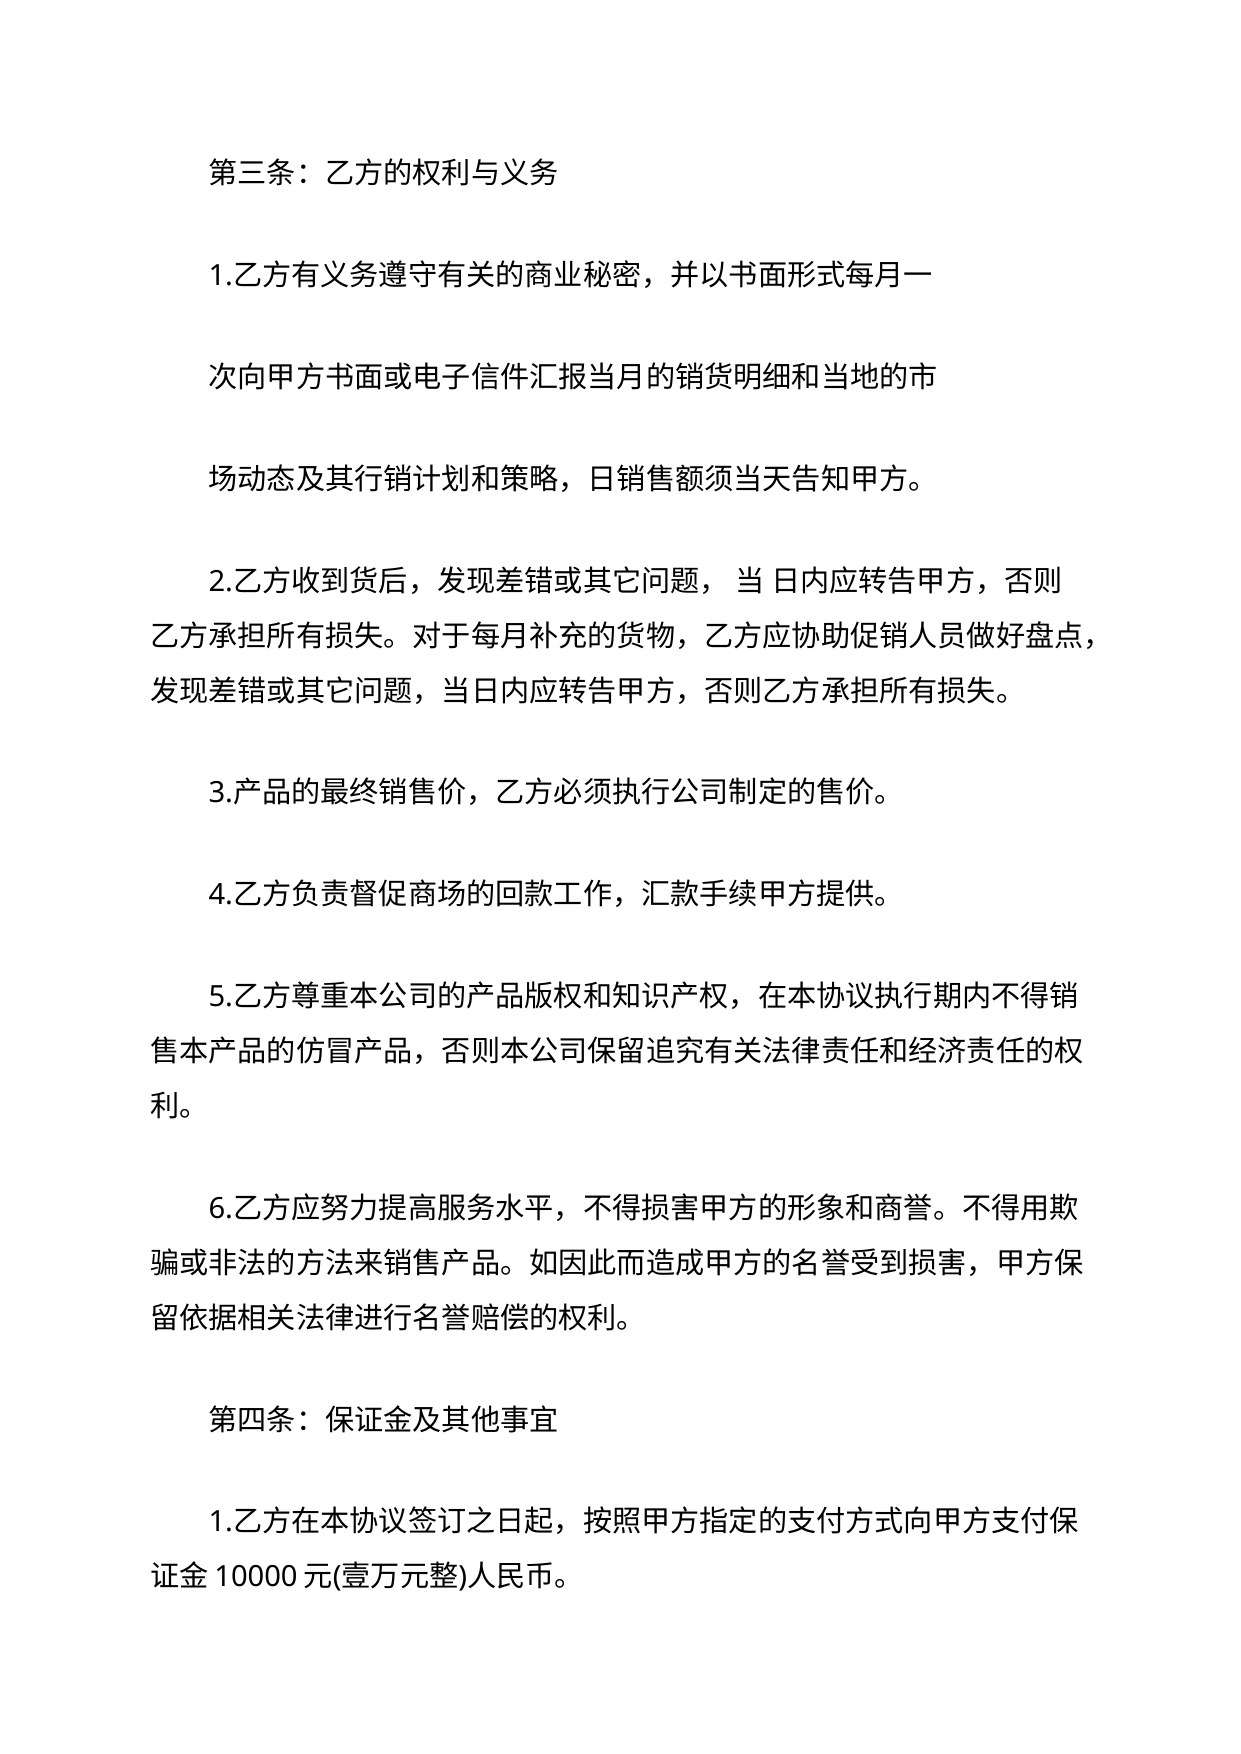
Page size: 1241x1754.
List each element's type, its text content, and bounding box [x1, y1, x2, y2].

text 3.产品的最终销售价，乙方必须执行公司制定的售价。 [150, 769, 1090, 811]
text 4.乙方负责督促商场的回款工作，汇款手续甲方提供。 [150, 871, 1090, 913]
text 第四条：保证金及其他事宜 [150, 1396, 1090, 1438]
text 5.乙方尊重本公司的产品版权和知识产权，在本协议执行期内不得销售本产品的仿冒产品，否则本公司保留追究有关法律责任和经济责任的权利。 [150, 973, 1090, 1125]
text 次向甲方书面或电子信件汇报当月的销货明细和当地的市 [150, 354, 1090, 396]
text 第三条：乙方的权利与义务 [150, 150, 1090, 192]
text 6.乙方应努力提高服务水平，不得损害甲方的形象和商誉。不得用欺骗或非法的方法来销售产品。如因此而造成甲方的名誉受到损害，甲方保留依据相关法律进行名誉赔偿的权利。 [150, 1184, 1090, 1337]
text 场动态及其行销计划和策略，日销售额须当天告知甲方。 [150, 456, 1090, 498]
text 2.乙方收到货后，发现差错或其它问题， 当 日内应转告甲方，否则乙方承担所有损失。对于每月补充的货物，乙方应协助促销人员做好盘点，发现差错或其它问题，当日内应转告甲方，否则乙方承担所有损失。 [150, 557, 1090, 709]
text 1.乙方在本协议签订之日起，按照甲方指定的支付方式向甲方支付保证金10000元(壹万元整)人民币。 [150, 1498, 1090, 1595]
text 1.乙方有义务遵守有关的商业秘密，并以书面形式每月一 [150, 252, 1090, 294]
